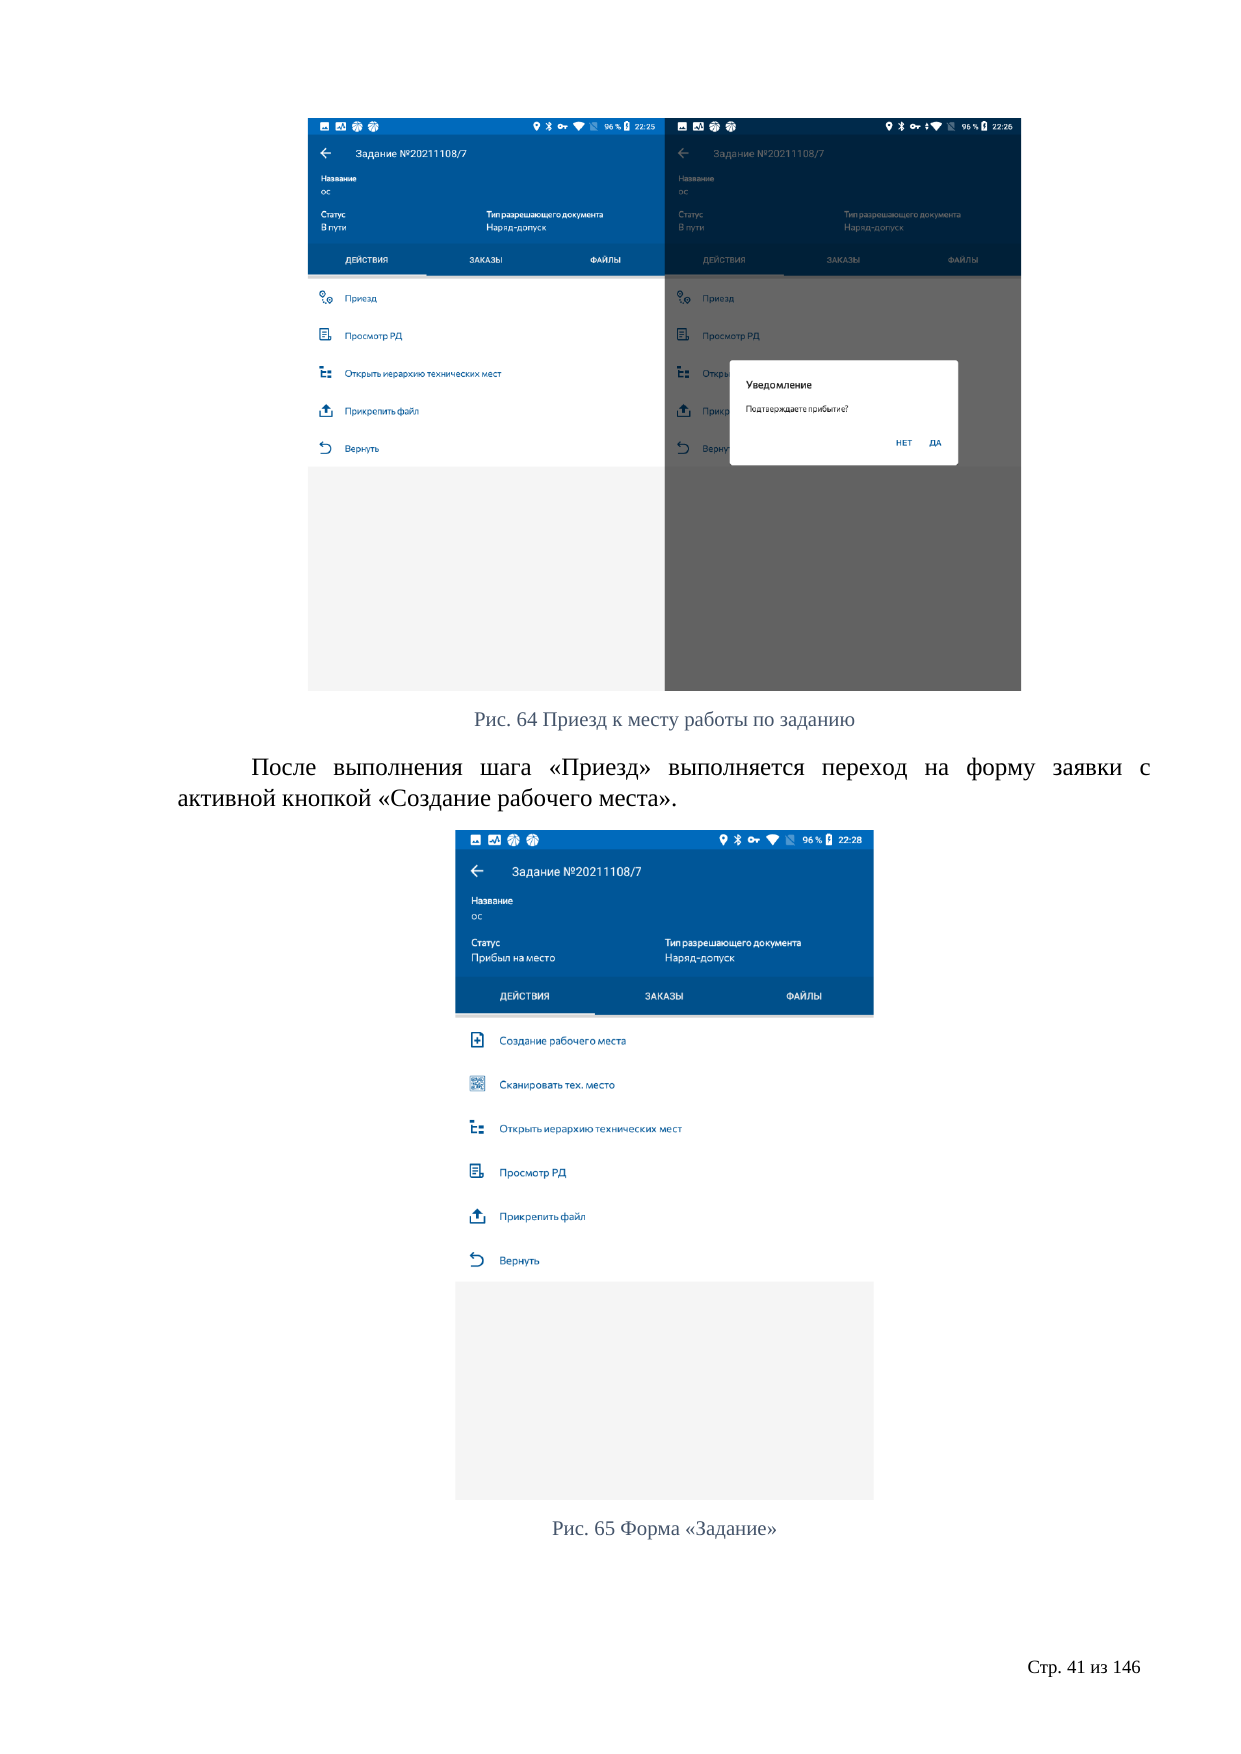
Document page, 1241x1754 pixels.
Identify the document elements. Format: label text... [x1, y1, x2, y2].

text После выполнения шага «Приезд» выполняется переход на форму заявки с активной кнопкой «Создание рабочего места». [177, 752, 1152, 811]
picture [307, 118, 1022, 691]
picture [455, 830, 874, 1500]
